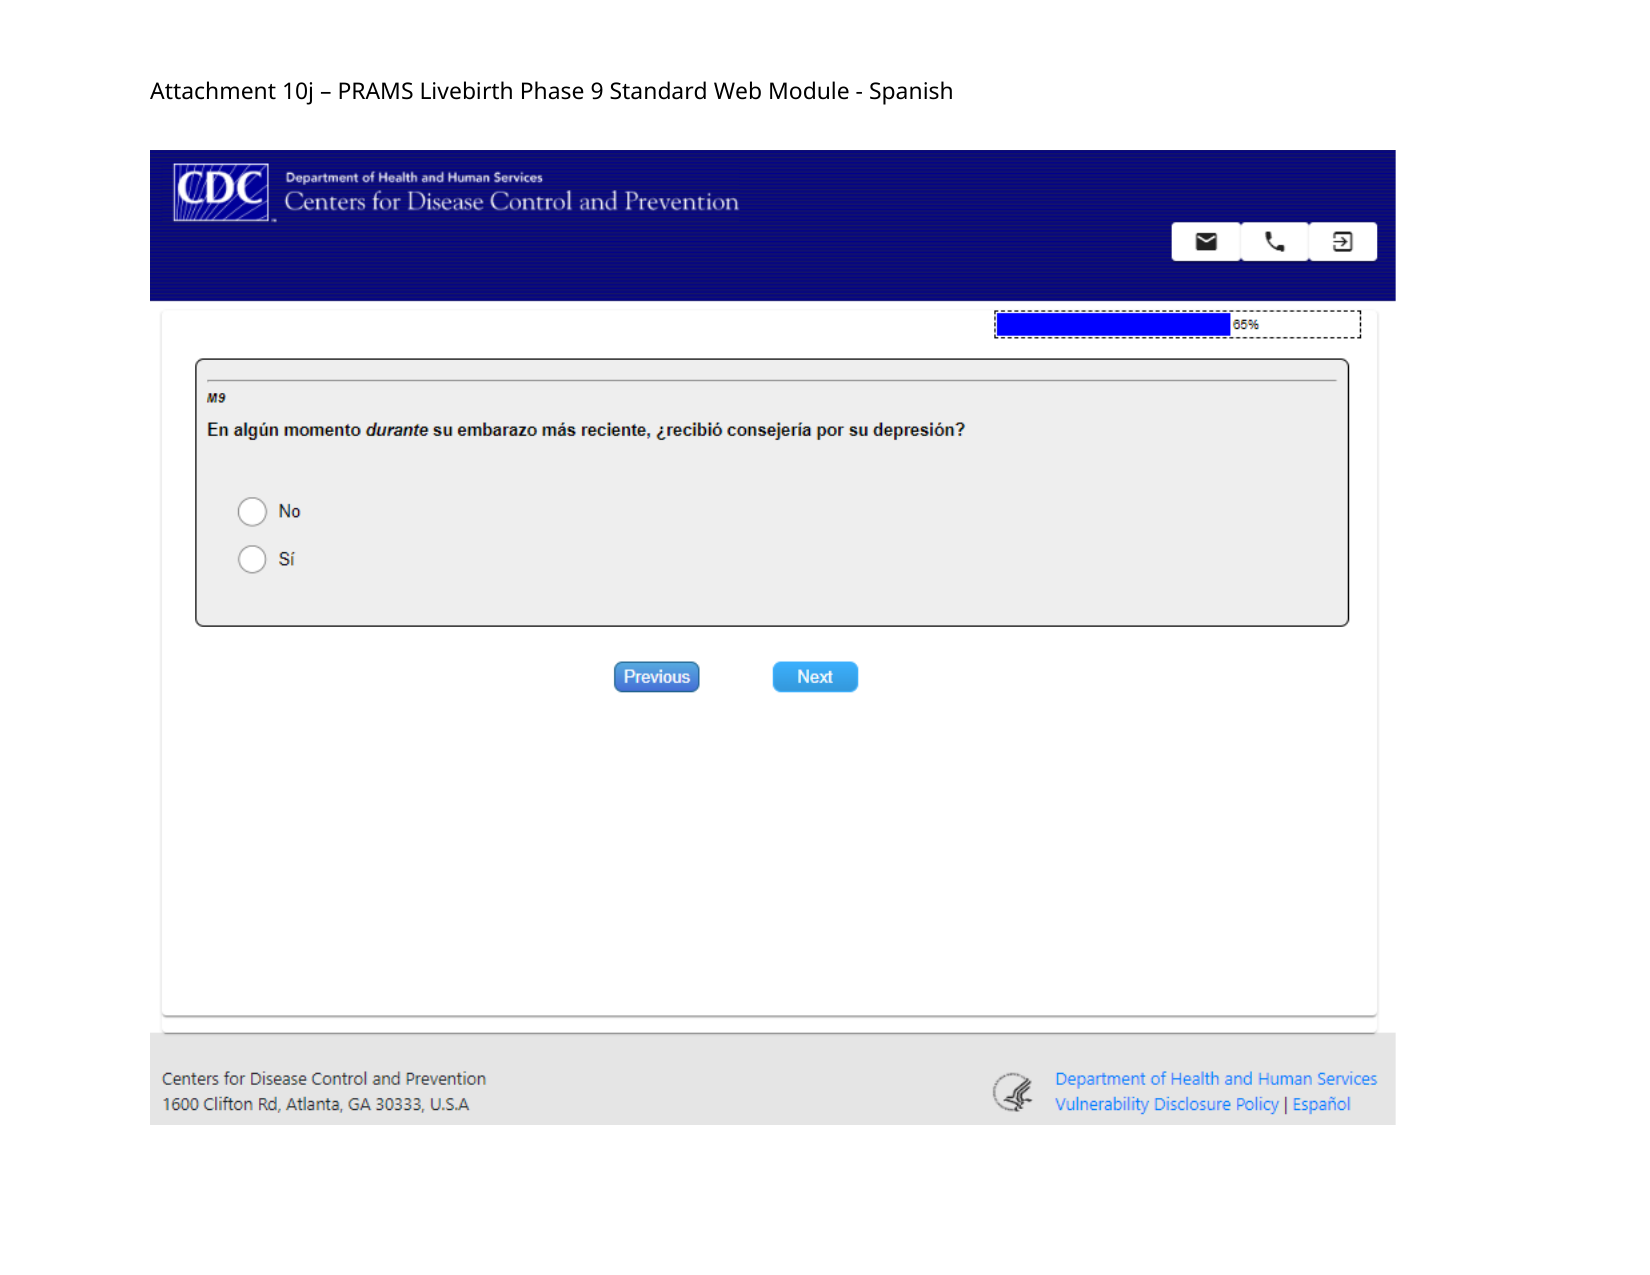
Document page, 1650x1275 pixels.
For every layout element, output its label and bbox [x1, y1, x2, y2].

picture [150, 150, 1396, 1125]
